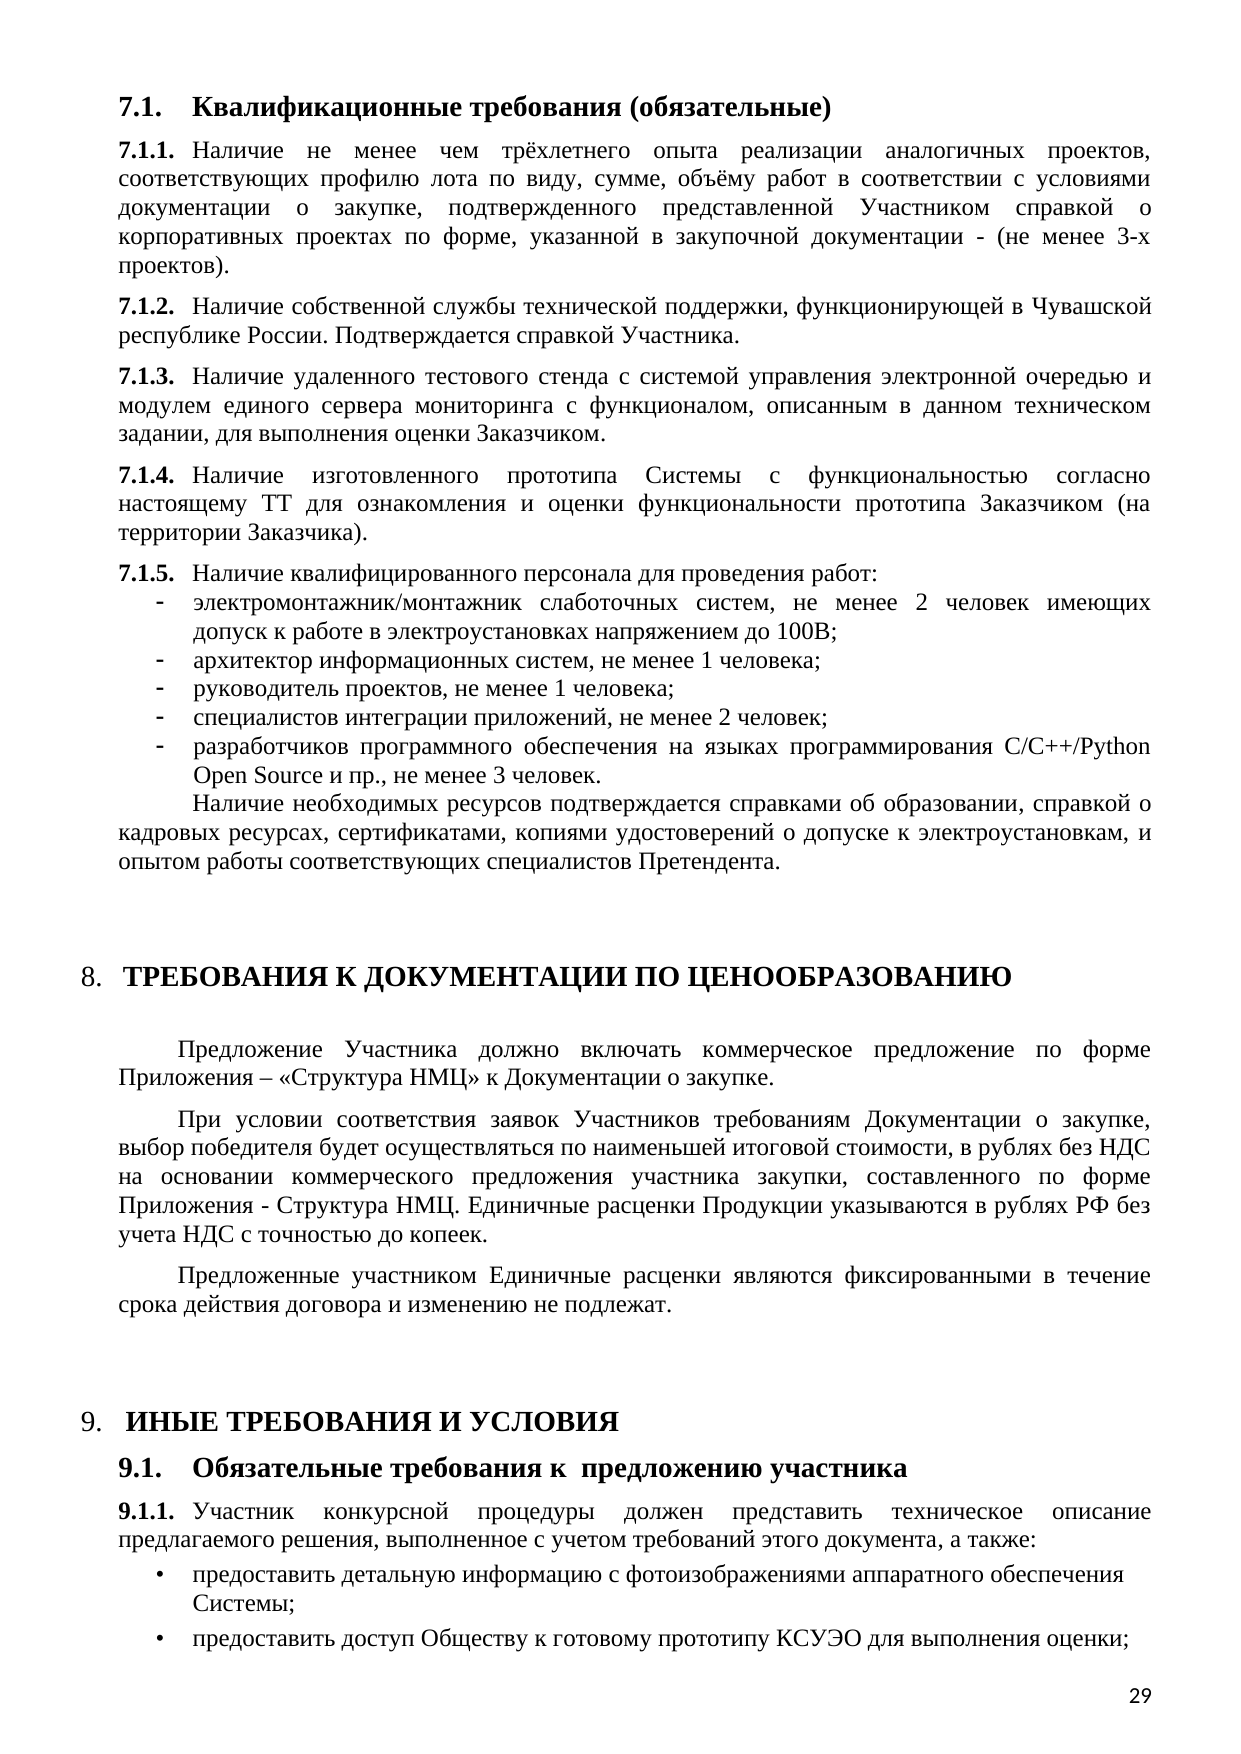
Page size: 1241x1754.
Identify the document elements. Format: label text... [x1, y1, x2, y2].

text Квалификационные требования (обязательные) [118, 89, 1152, 122]
list предоставить доступ Обществу к готовому прототипу КСУЭО для выполнения оценки; [155, 1623, 1152, 1652]
list специалистов интеграции приложений, не менее 2 человек; [156, 702, 1152, 731]
text Предложение Участника должно включать коммерческое предложение по форме Приложения – «Структура НМЦ» к Документации о закупке. [118, 1034, 1152, 1091]
text ИНЫЕ ТРЕБОВАНИЯ И УСЛОВИЯ [81, 1404, 1152, 1437]
text При условии соответствия заявок Участников требованиям Документации о закупке, выбор победителя будет осуществляться по наименьшей итоговой стоимости, в рублях без НДС на основании коммерческого предложения участника закупки, составленного по форме Приложения - Структура НМЦ. Единичные расценки Продукции указываются в рублях РФ без учета НДС с точностью до копеек. [118, 1104, 1152, 1247]
text Обязательные требования к предложению участника [118, 1450, 1152, 1483]
text Наличие не менее чем трёхлетнего опыта реализации аналогичных проектов, соответствующих профилю лота по виду, сумме, объёму работ в соответствии с условиями документации о закупке, подтвержденного представленной Участником справкой о корпоративных проектах по форме, указанной в закупочной документации - (не менее 3-х проектов). [118, 135, 1152, 278]
text Наличие изготовленного прототипа Системы с функциональностью согласно настоящему ТТ для ознакомления и оценки функциональности прототипа Заказчиком (на территории Заказчика). [118, 460, 1152, 546]
list Наличие необходимых ресурсов подтверждается справками об образовании, справкой о кадровых ресурсах, сертификатами, копиями удостоверений о допуске к электроустановкам, и опытом работы соответствующих специалистов Претендента. [118, 788, 1152, 875]
list руководитель проектов, не менее 1 человека; [156, 673, 1152, 702]
list электромонтажник/монтажник слаботочных систем, не менее 2 человек имеющих допуск к работе в электроустановках напряжением до 100В; [156, 587, 1152, 645]
text Участник конкурсной процедуры должен представить техническое описание предлагаемого решения, выполненное с учетом требований этого документа, а также: [118, 1496, 1152, 1553]
text ТРЕБОВАНИЯ К ДОКУМЕНТАЦИИ ПО ЦЕНООБРАЗОВАНИЮ [81, 959, 1152, 992]
text Наличие удаленного тестового стенда с системой управления электронной очередью и модулем единого сервера мониторинга с функционалом, описанным в данном техническом задании, для выполнения оценки Заказчиком. [118, 361, 1152, 447]
list предоставить детальную информацию с фотоизображениями аппаратного обеспечения Системы; [155, 1559, 1152, 1617]
list архитектор информационных систем, не менее 1 человека; [156, 645, 1152, 673]
text Наличие квалифицированного персонала для проведения работ: [118, 558, 1152, 587]
text Наличие собственной службы технической поддержки, функционирующей в Чувашской республике России. Подтверждается справкой Участника. [118, 291, 1152, 348]
text Предложенные участником Единичные расценки являются фиксированными в течение срока действия договора и изменению не подлежат. [118, 1260, 1152, 1317]
list разработчиков программного обеспечения на языках программирования С/С++/Python Open Source и пр., не менее 3 человек. [156, 731, 1152, 788]
